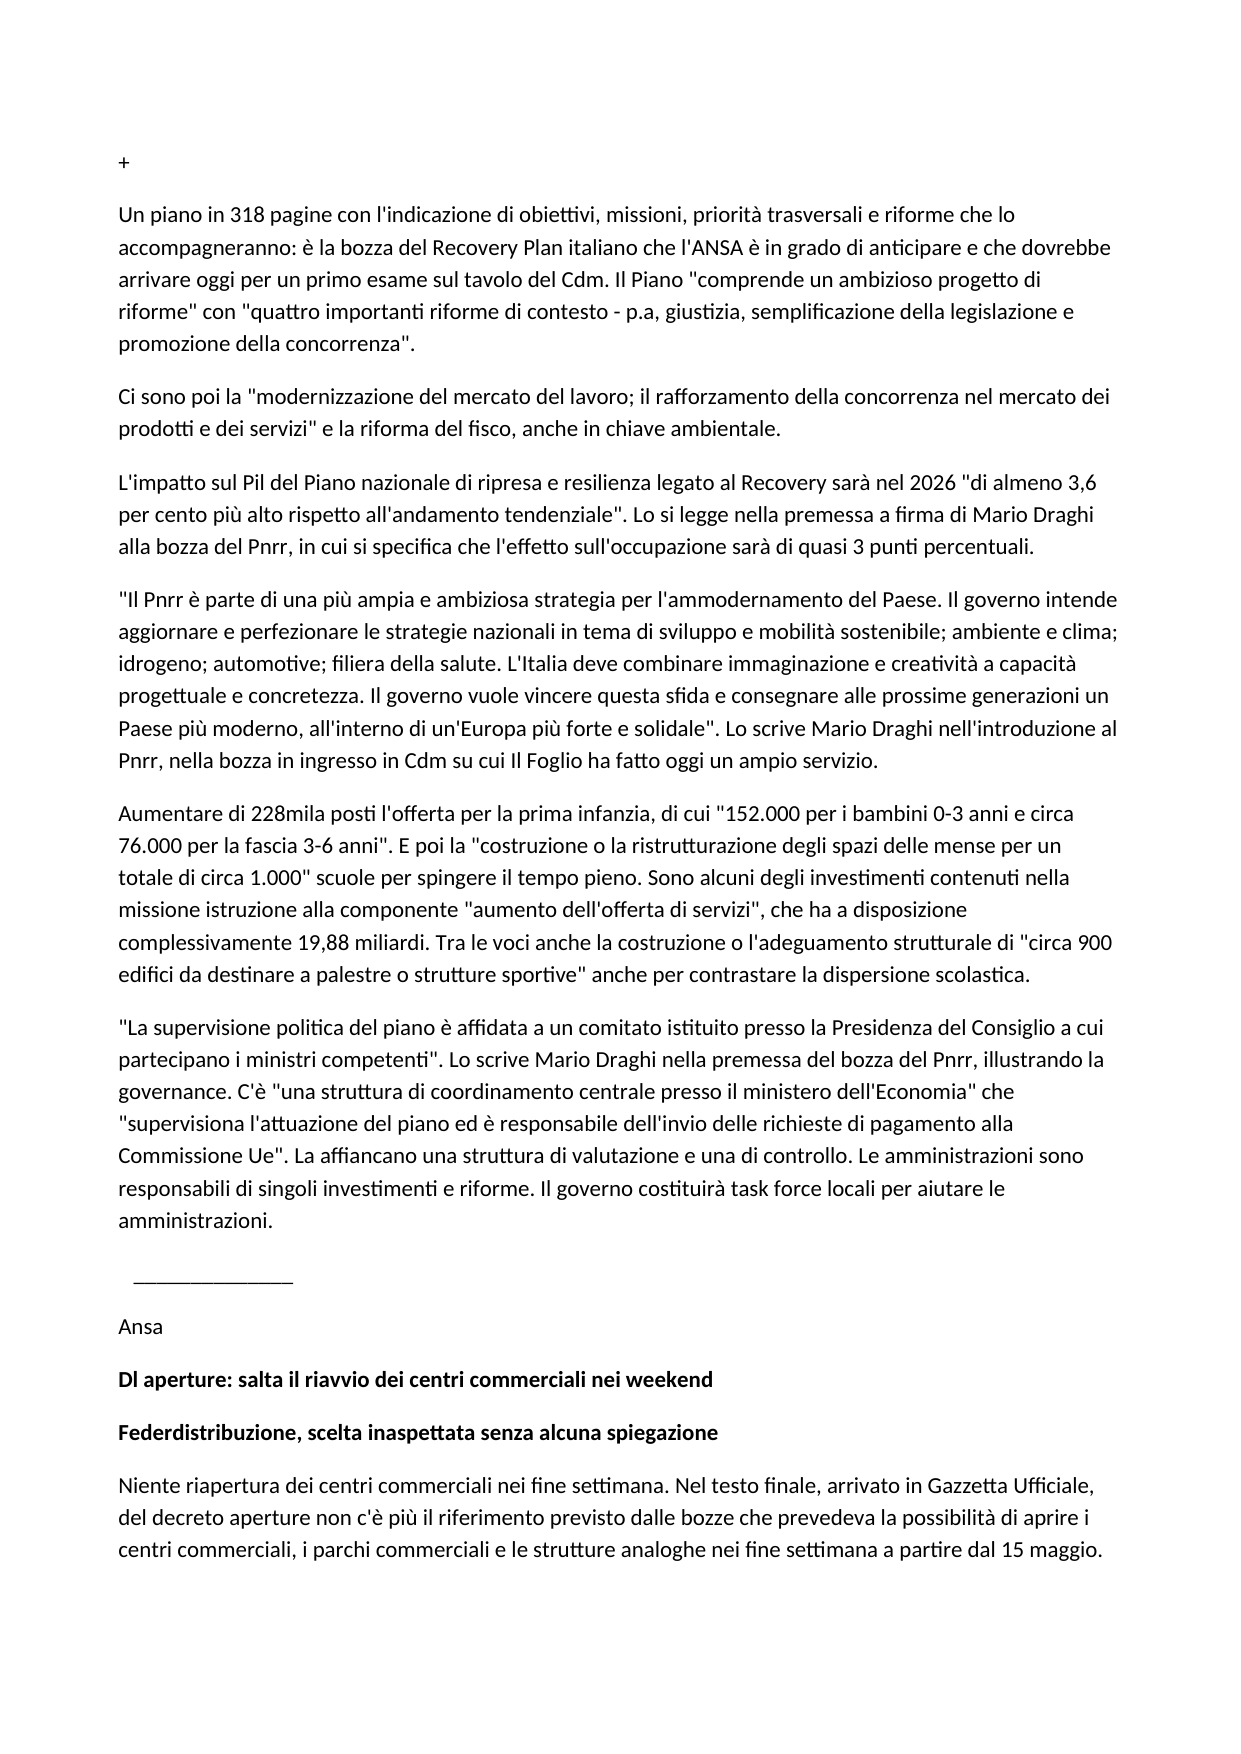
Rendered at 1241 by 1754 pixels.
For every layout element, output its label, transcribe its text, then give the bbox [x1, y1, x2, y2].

text Dl aperture: salta il riavvio dei centri commerciali nei weekend [118, 1365, 1122, 1393]
text "La supervisione politica del piano è affidata a un comitato istituito presso la Presidenza del Consiglio a cui partecipano i ministri competenti". Lo scrive Mario Draghi nella premessa del bozza del Pnrr, illustrando la governance. C'è "una struttura di coordinamento centrale presso il ministero dell'Economia" che "supervisiona l'attuazione del piano ed è responsabile dell'invio delle richieste di pagamento alla Commissione Ue". La affiancano una struttura di valutazione e una di controllo. Le amministrazioni sono responsabili di singoli investimenti e riforme. Il governo costituirà task force locali per aiutare le amministrazioni. [118, 1013, 1122, 1234]
text L'impatto sul Pil del Piano nazionale di ripresa e resilienza legato al Recovery sarà nel 2026 "di almeno 3,6 per cento più alto rispetto all'andamento tendenziale". Lo si legge nella premessa a firma di Mario Draghi alla bozza del Pnrr, in cui si specifica che l'effetto sull'occupazione sarà di quasi 3 punti percentuali. [118, 468, 1122, 560]
text Ansa [118, 1312, 1122, 1340]
text + [118, 148, 1122, 176]
text Ci sono poi la "modernizzazione del mercato del lavoro; il rafforzamento della concorrenza nel mercato dei prodotti e dei servizi" e la riforma del fisco, anche in chiave ambientale. [118, 382, 1122, 443]
text ______________ [118, 1259, 1122, 1287]
text Un piano in 318 pagine con l'indicazione di obiettivi, missioni, priorità trasversali e riforme che lo accompagneranno: è la bozza del Recovery Plan italiano che l'ANSA è in grado di anticipare e che dovrebbe arrivare oggi per un primo esame sul tavolo del Cdm. Il Piano "comprende un ambizioso progetto di riforme" con "quattro importanti riforme di contesto - p.a, giustizia, semplificazione della legislazione e promozione della concorrenza". [118, 201, 1122, 357]
text Niente riapertura dei centri commerciali nei fine settimana. Nel testo finale, arrivato in Gazzetta Ufficiale, del decreto aperture non c'è più il riferimento previsto dalle bozze che prevedeva la possibilità di aprire i centri commerciali, i parchi commerciali e le strutture analoghe nei fine settimana a partire dal 15 maggio. [118, 1471, 1122, 1563]
text Aumentare di 228mila posti l'offerta per la prima infanzia, di cui "152.000 per i bambini 0-3 anni e circa 76.000 per la fascia 3-6 anni". E poi la "costruzione o la ristrutturazione degli spazi delle mense per un totale di circa 1.000" scuole per spingere il tempo pieno. Sono alcuni degli investimenti contenuti nella missione istruzione alla componente "aumento dell'offerta di servizi", che ha a disposizione complessivamente 19,88 miliardi. Tra le voci anche la costruzione o l'adeguamento strutturale di "circa 900 edifici da destinare a palestre o strutture sportive" anche per contrastare la dispersione scolastica. [118, 799, 1122, 988]
text "Il Pnrr è parte di una più ampia e ambiziosa strategia per l'ammodernamento del Paese. Il governo intende aggiornare e perfezionare le strategie nazionali in tema di sviluppo e mobilità sostenibile; ambiente e clima; idrogeno; automotive; filiera della salute. L'Italia deve combinare immaginazione e creatività a capacità progettuale e concretezza. Il governo vuole vincere questa sfida e consegnare alle prossime generazioni un Paese più moderno, all'interno di un'Europa più forte e solidale". Lo scrive Mario Draghi nell'introduzione al Pnrr, nella bozza in ingresso in Cdm su cui Il Foglio ha fatto oggi un ampio servizio. [118, 585, 1122, 774]
text Federdistribuzione, scelta inaspettata senza alcuna spiegazione [118, 1418, 1122, 1446]
